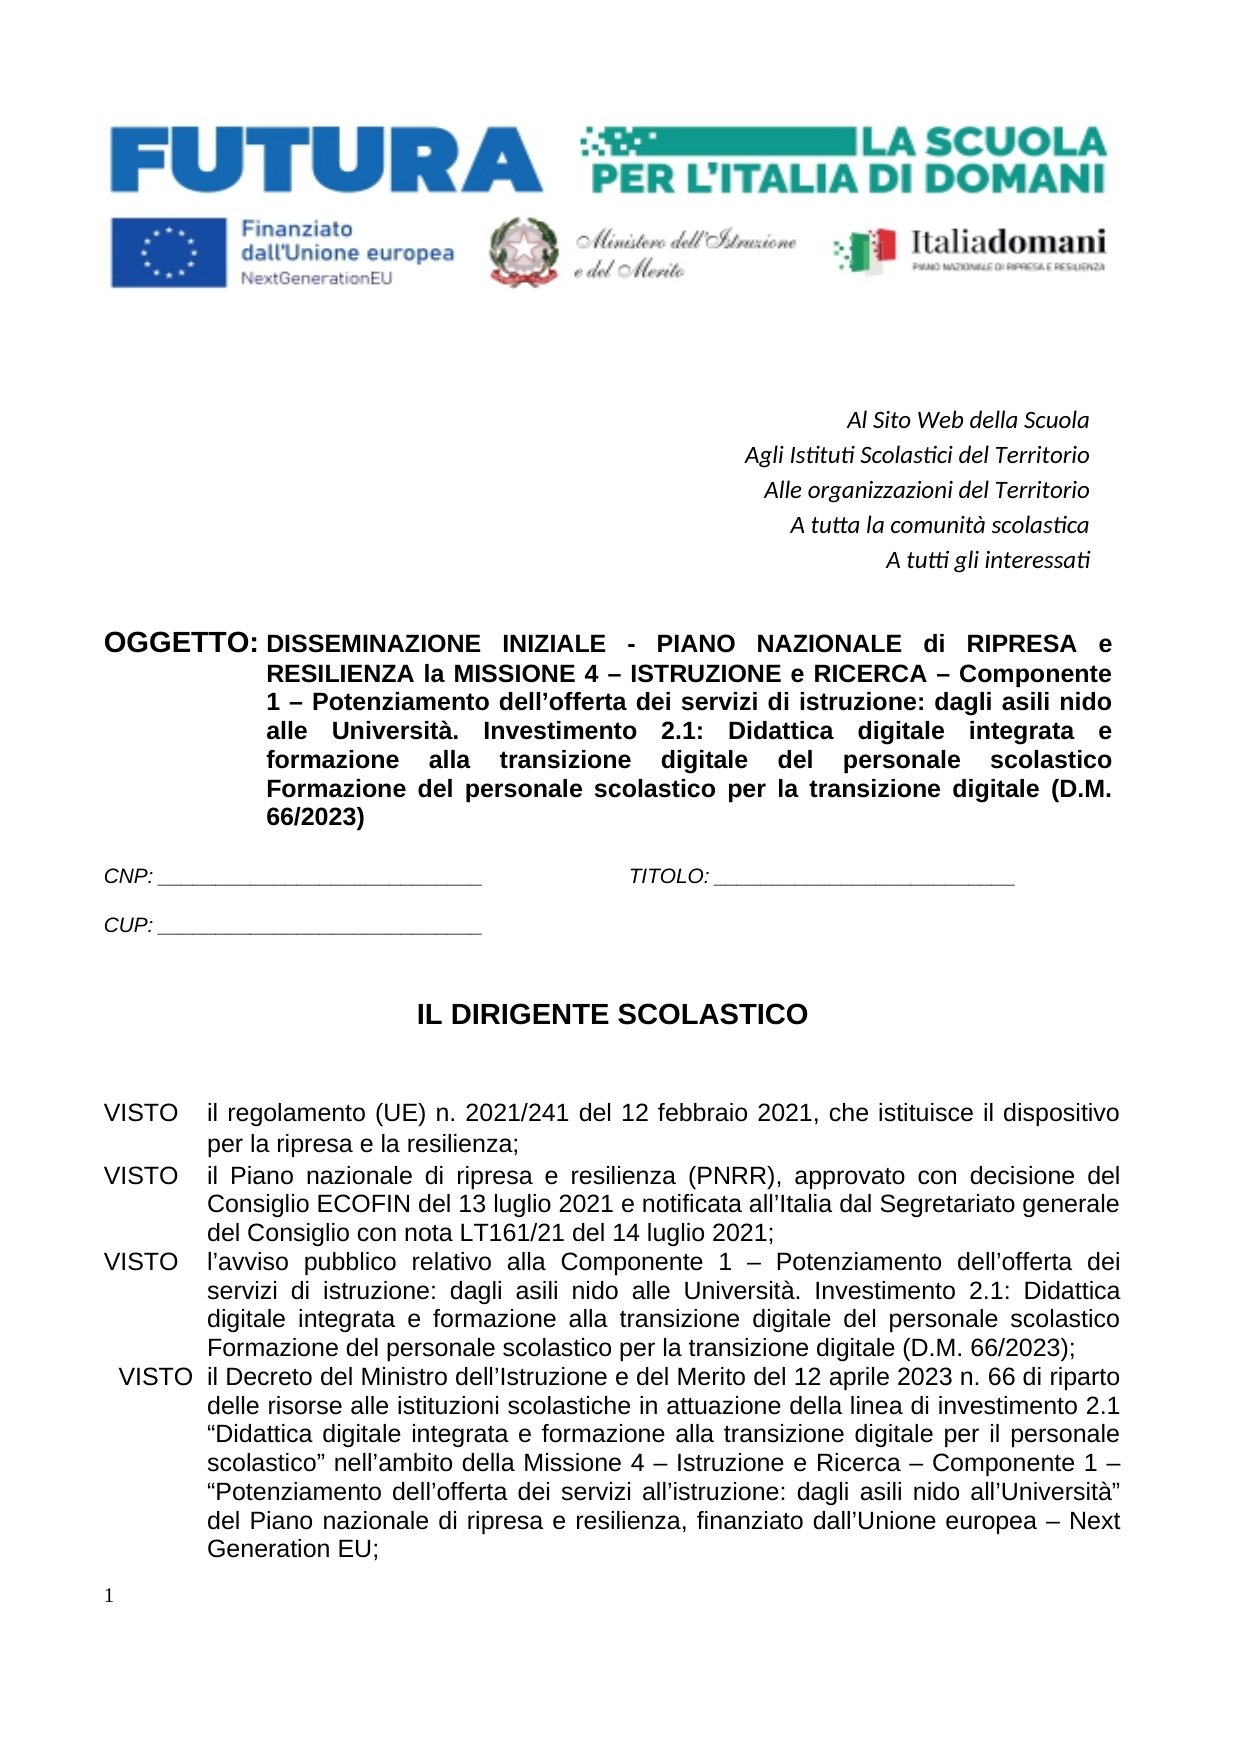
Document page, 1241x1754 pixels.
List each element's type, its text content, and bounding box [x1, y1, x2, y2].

picture [103, 118, 1115, 299]
text IL DIRIGENTE SCOLASTICO [103, 997, 1122, 1030]
text VISTO l’avviso pubblico relativo alla Componente 1 – Potenziamento dell’offerta dei servizi di istruzione: dagli asili nido alle Università. Investimento 2.1: Didattica digitale integrata e formazione alla transizione digitale del personale scolastico Formazione del personale scolastico per la transizione digitale (D.M. 66/2023); [103, 1247, 1122, 1362]
text CUP: ____________________________ [103, 912, 1092, 936]
text CNP: ____________________________ TITOLO: __________________________ [103, 864, 1092, 888]
text Al Sito Web della Scuola [103, 404, 1092, 434]
text Agli Istituti Scolastici del Territorio [103, 439, 1092, 469]
text OGGETTO: DISSEMINAZIONE INIZIALE - PIANO NAZIONALE di RIPRESA e RESILIENZA la MISSIONE 4 – ISTRUZIONE e RICERCA – Componente 1 – Potenziamento dell’offerta dei servizi di istruzione: dagli asili nido alle Università. Investimento 2.1: Didattica digitale integrata e formazione alla transizione digitale del personale scolastico Formazione del personale scolastico per la transizione digitale (D.M. 66/2023) [103, 625, 1113, 831]
text Alle organizzazioni del Territorio [103, 474, 1092, 504]
text VISTO il Piano nazionale di ripresa e resilienza (PNRR), approvato con decisione del Consiglio ECOFIN del 13 luglio 2021 e notificata all’Italia dal Segretariato generale del Consiglio con nota LT161/21 del 14 luglio 2021; [103, 1161, 1122, 1247]
text A tutta la comunità scolastica [103, 509, 1092, 539]
text VISTO il regolamento (UE) n. 2021/241 del 12 febbraio 2021, che istituisce il dispositivo per la ripresa e la resilienza; [103, 1098, 1122, 1158]
text A tutti gli interessati [103, 544, 1092, 574]
text VISTO il Decreto del Ministro dell’Istruzione e del Merito del 12 aprile 2023 n. 66 di riparto delle risorse alle istituzioni scolastiche in attuazione della linea di investimento 2.1 “Didattica digitale integrata e formazione alla transizione digitale per il personale scolastico” nell’ambito della Missione 4 – Istruzione e Ricerca – Componente 1 – “Potenziamento dell’offerta dei servizi all’istruzione: dagli asili nido all’Università” del Piano nazionale di ripresa e resilienza, finanziato dall’Unione europea – Next Generation EU; [118, 1362, 1122, 1563]
